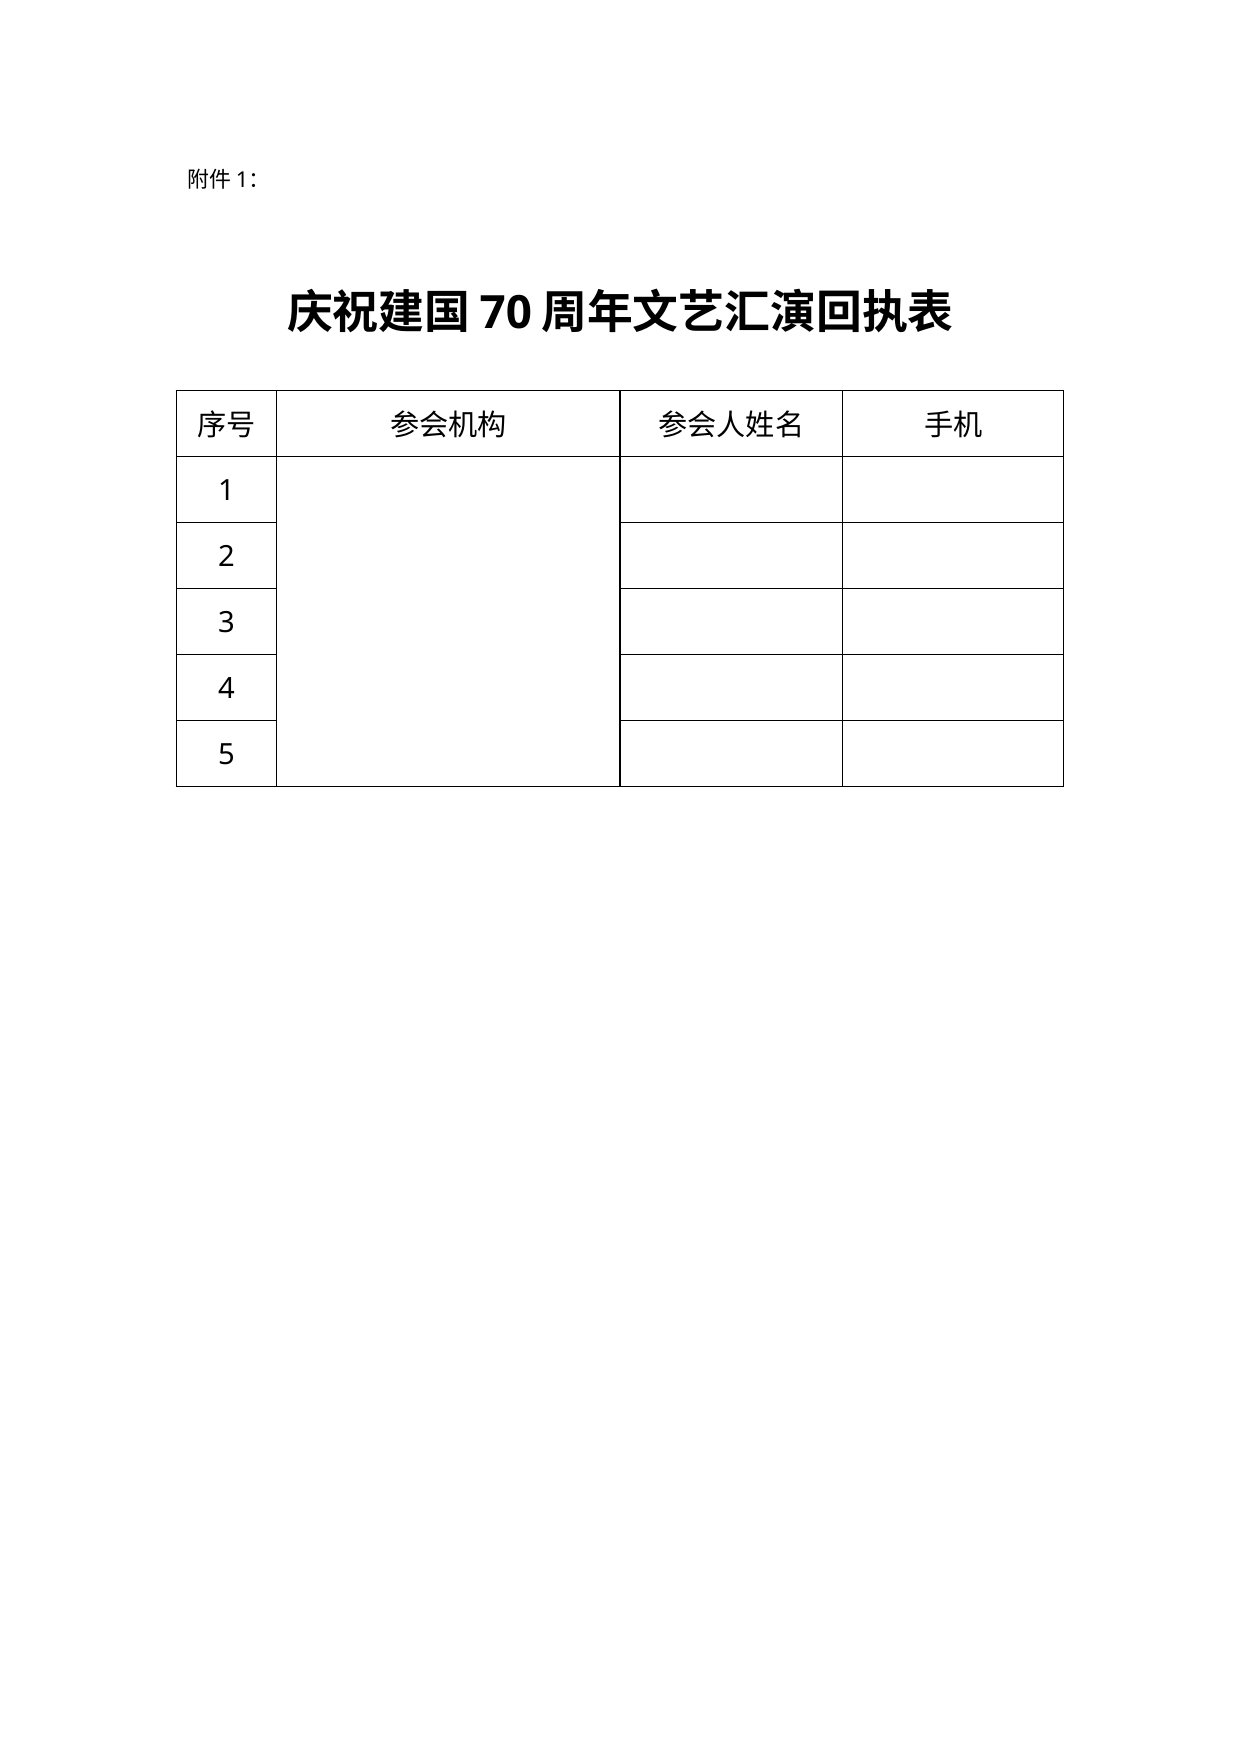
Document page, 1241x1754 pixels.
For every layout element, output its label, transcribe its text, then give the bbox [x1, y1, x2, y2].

text 庆祝建国70周年文艺汇演回执表 [187, 259, 1053, 357]
table_header 参会人姓名 [621, 391, 842, 456]
table_cell [843, 721, 1063, 786]
table_cell [277, 457, 619, 786]
table_cell [621, 655, 842, 720]
table_header 序号 [177, 391, 276, 456]
table_header 参会机构 [277, 391, 619, 456]
text 附件1： [187, 162, 1053, 194]
table_cell [621, 523, 842, 588]
table_cell [621, 589, 842, 654]
table_cell 5 [177, 721, 276, 786]
table_cell [621, 721, 842, 786]
table_cell 3 [177, 589, 276, 654]
table_cell [621, 457, 842, 522]
table_cell [843, 523, 1063, 588]
table_cell 2 [177, 523, 276, 588]
table_cell [843, 457, 1063, 522]
table_cell [843, 655, 1063, 720]
table_header 手机 [843, 391, 1063, 456]
table_cell 1 [177, 457, 276, 522]
table_cell [843, 589, 1063, 654]
table_cell 4 [177, 655, 276, 720]
